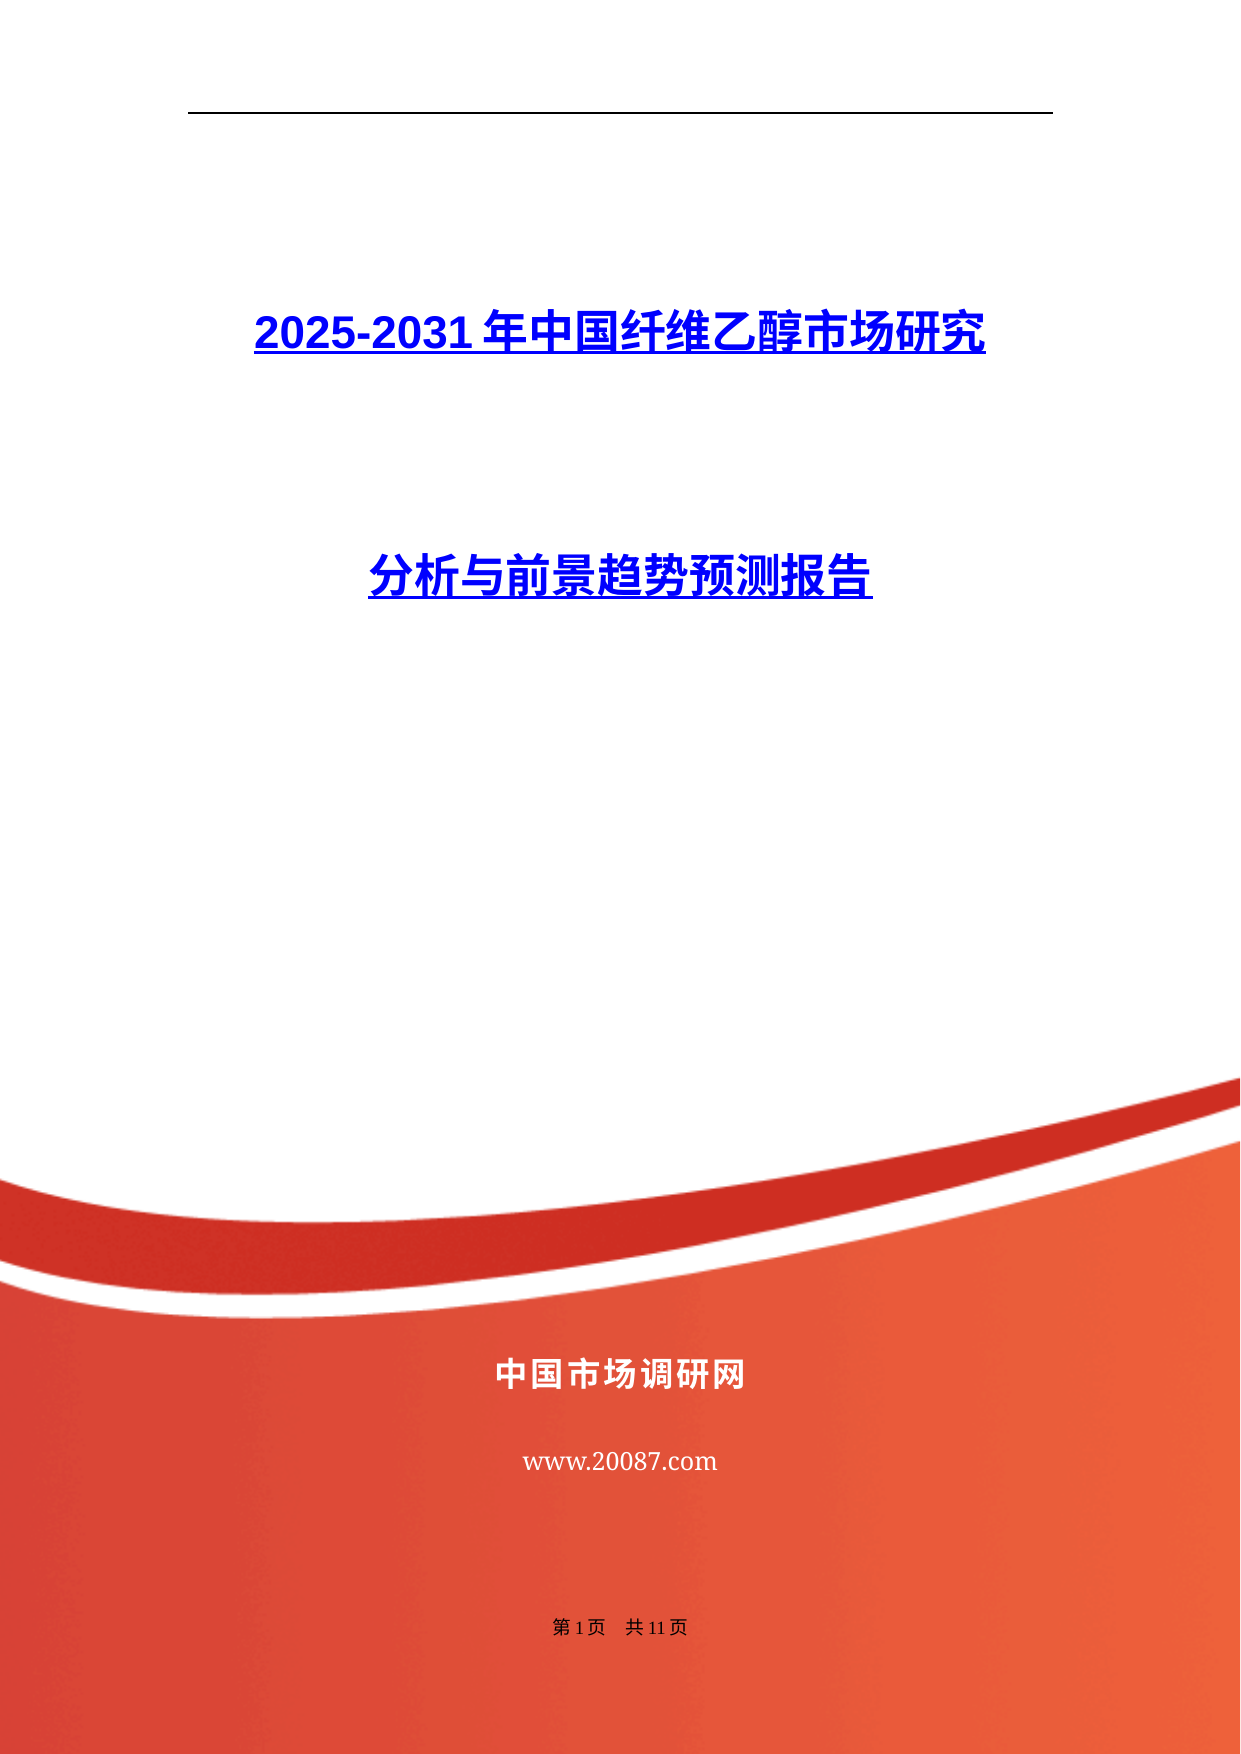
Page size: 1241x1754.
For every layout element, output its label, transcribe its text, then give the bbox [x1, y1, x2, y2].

picture [0, 1006, 1241, 1754]
text www.20087.com [187, 1428, 1053, 1493]
table_header 2025-2031年中国纤维乙醇市场研究分析与前景趋势预测报告 [188, 207, 1053, 773]
subtitle 中国市场调研网 [187, 1339, 1053, 1404]
